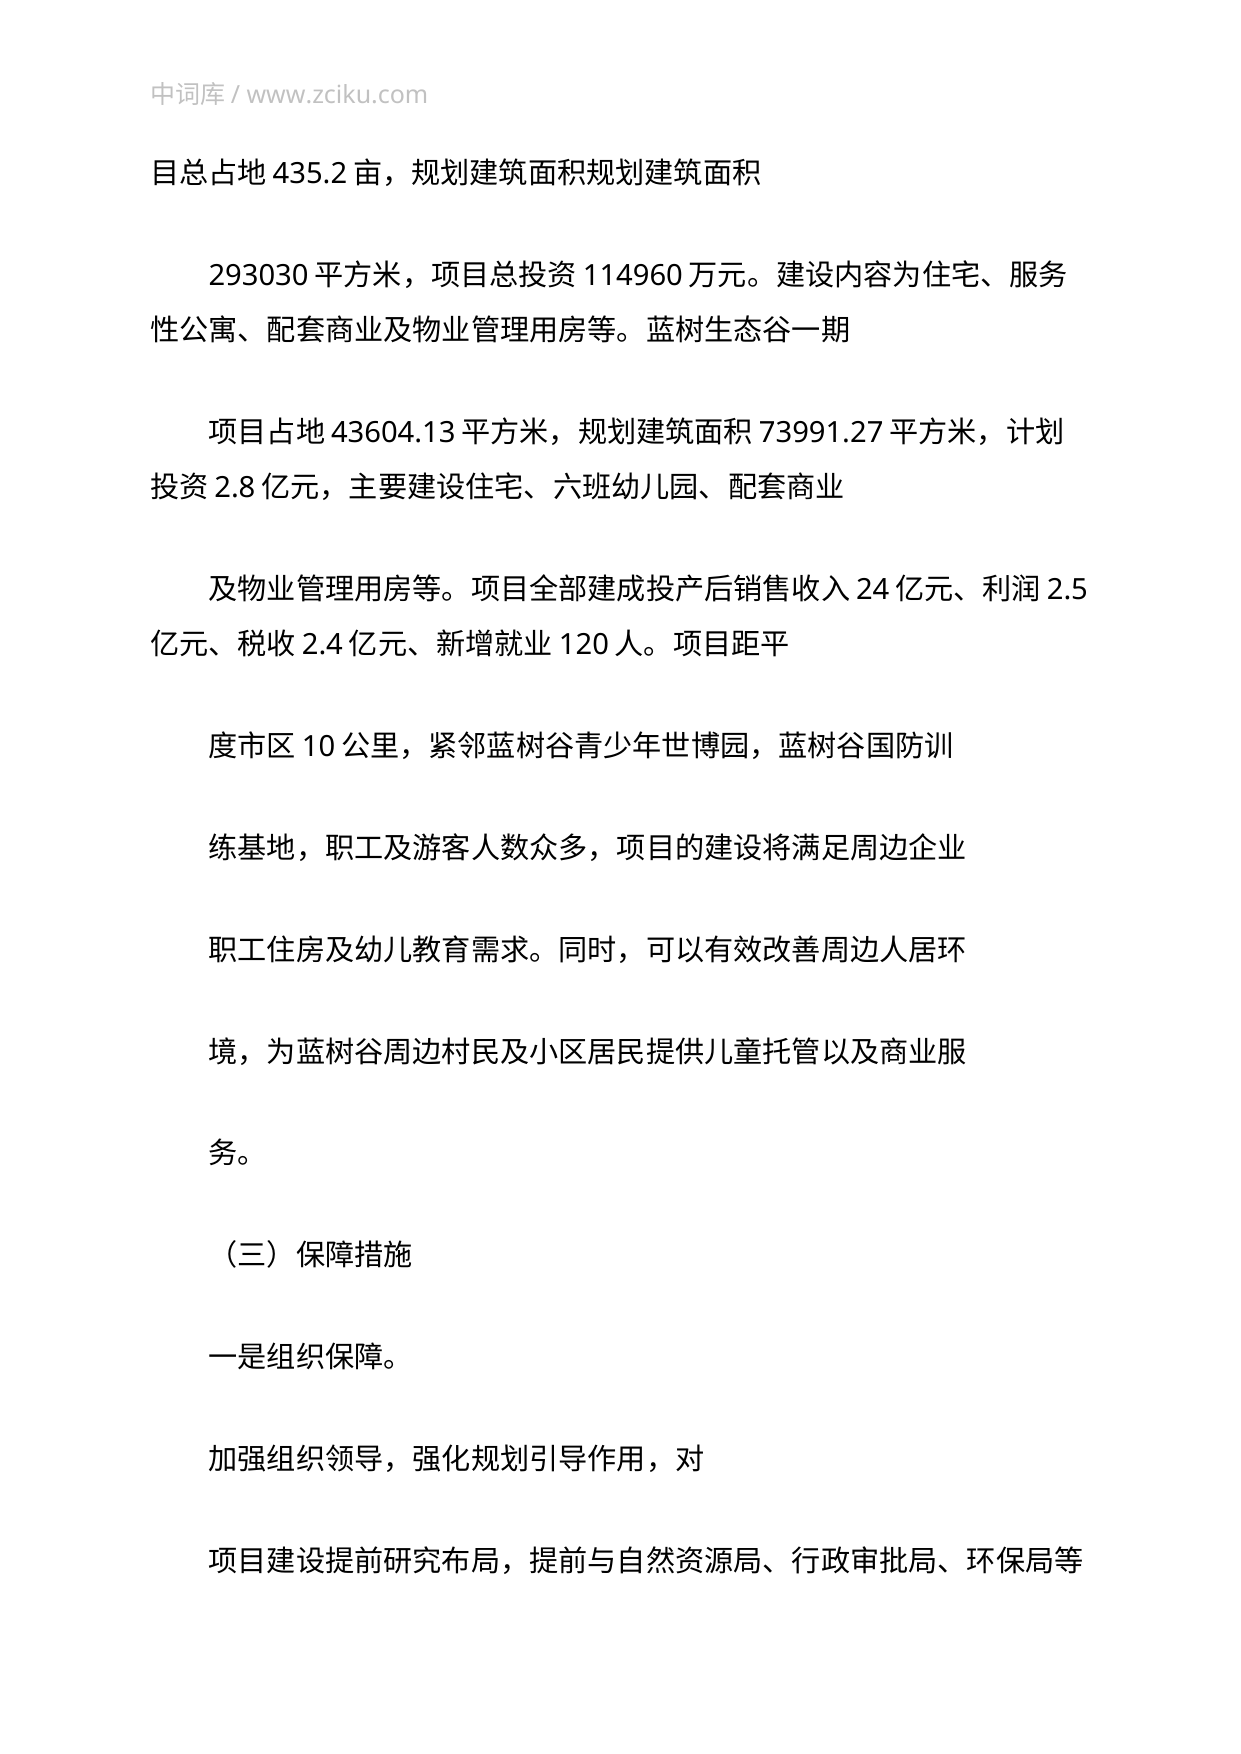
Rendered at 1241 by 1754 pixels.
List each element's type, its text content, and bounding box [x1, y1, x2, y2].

text 项目占地43604.13平方米，规划建筑面积73991.27平方米，计划投资2.8亿元，主要建设住宅、六班幼儿园、配套商业 [150, 409, 1090, 506]
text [150, 1537, 1090, 1579]
text 境，为蓝树谷周边村民及小区居民提供儿童托管以及商业服 [150, 1028, 1090, 1071]
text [150, 150, 1090, 192]
text 务。 [150, 1130, 1090, 1172]
text （三）保障措施 [150, 1232, 1090, 1274]
text 一是组织保障。 [150, 1333, 1090, 1376]
text 度市区10公里，紧邻蓝树谷青少年世博园，蓝树谷国防训 [150, 723, 1090, 765]
text 293030平方米，项目总投资114960万元。建设内容为住宅、服务性公寓、配套商业及物业管理用房等。蓝树生态谷一期 [150, 252, 1090, 349]
text 职工住房及幼儿教育需求。同时，可以有效改善周边人居环 [150, 926, 1090, 969]
text 及物业管理用房等。项目全部建成投产后销售收入24亿元、利润2.5亿元、税收2.4亿元、新增就业120人。项目距平 [150, 566, 1090, 663]
text 加强组织领导，强化规划引导作用，对 [150, 1435, 1090, 1478]
text 练基地，职工及游客人数众多，项目的建设将满足周边企业 [150, 825, 1090, 867]
